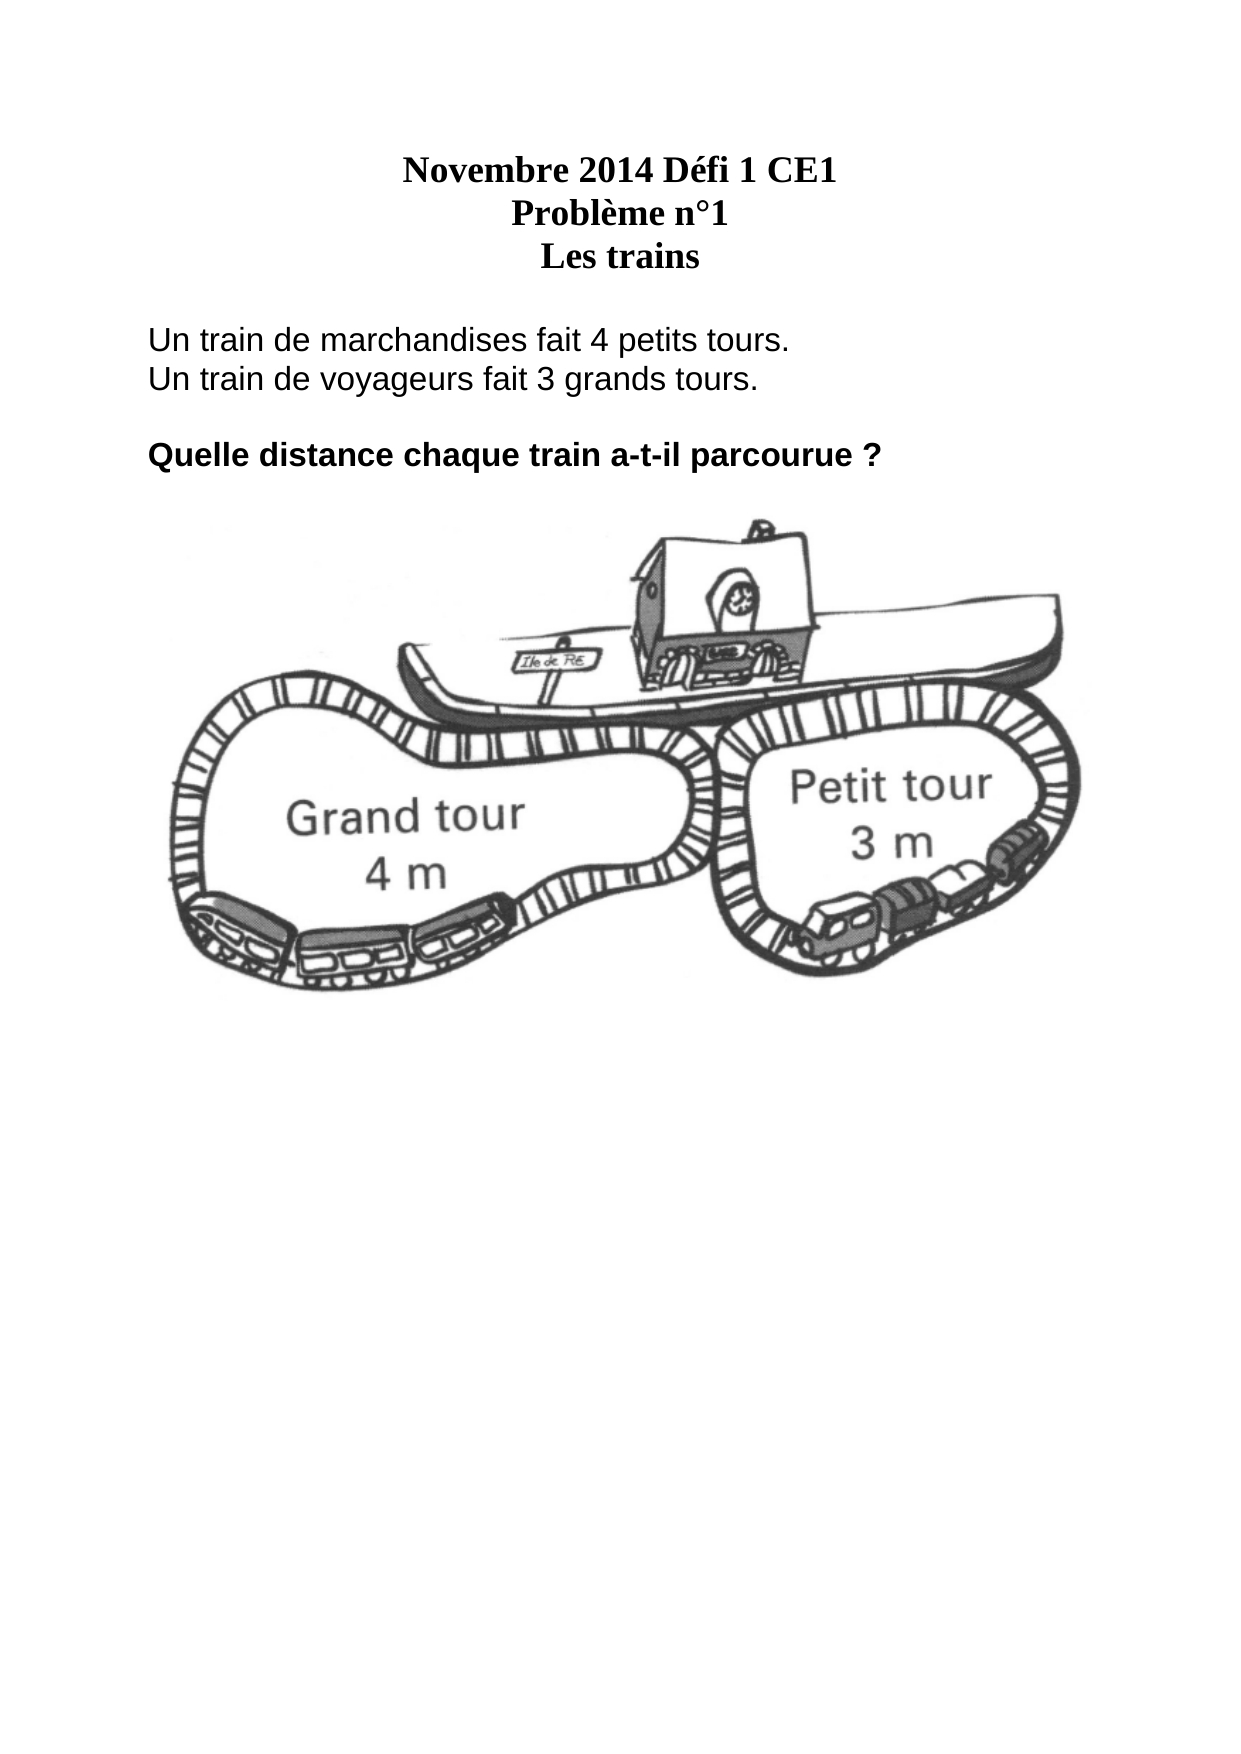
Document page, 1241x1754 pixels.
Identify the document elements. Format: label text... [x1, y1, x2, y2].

text Problème n°1 [148, 191, 1093, 234]
text Quelle distance chaque train a-t-il parcourue ? [148, 435, 1093, 474]
text Novembre 2014 Défi 1 CE1 [148, 148, 1093, 191]
text Un train de marchandises fait 4 petits tours. [148, 320, 1093, 358]
text Les trains [148, 234, 1093, 277]
text Un train de voyageurs fait 3 grands tours. [148, 358, 1093, 397]
